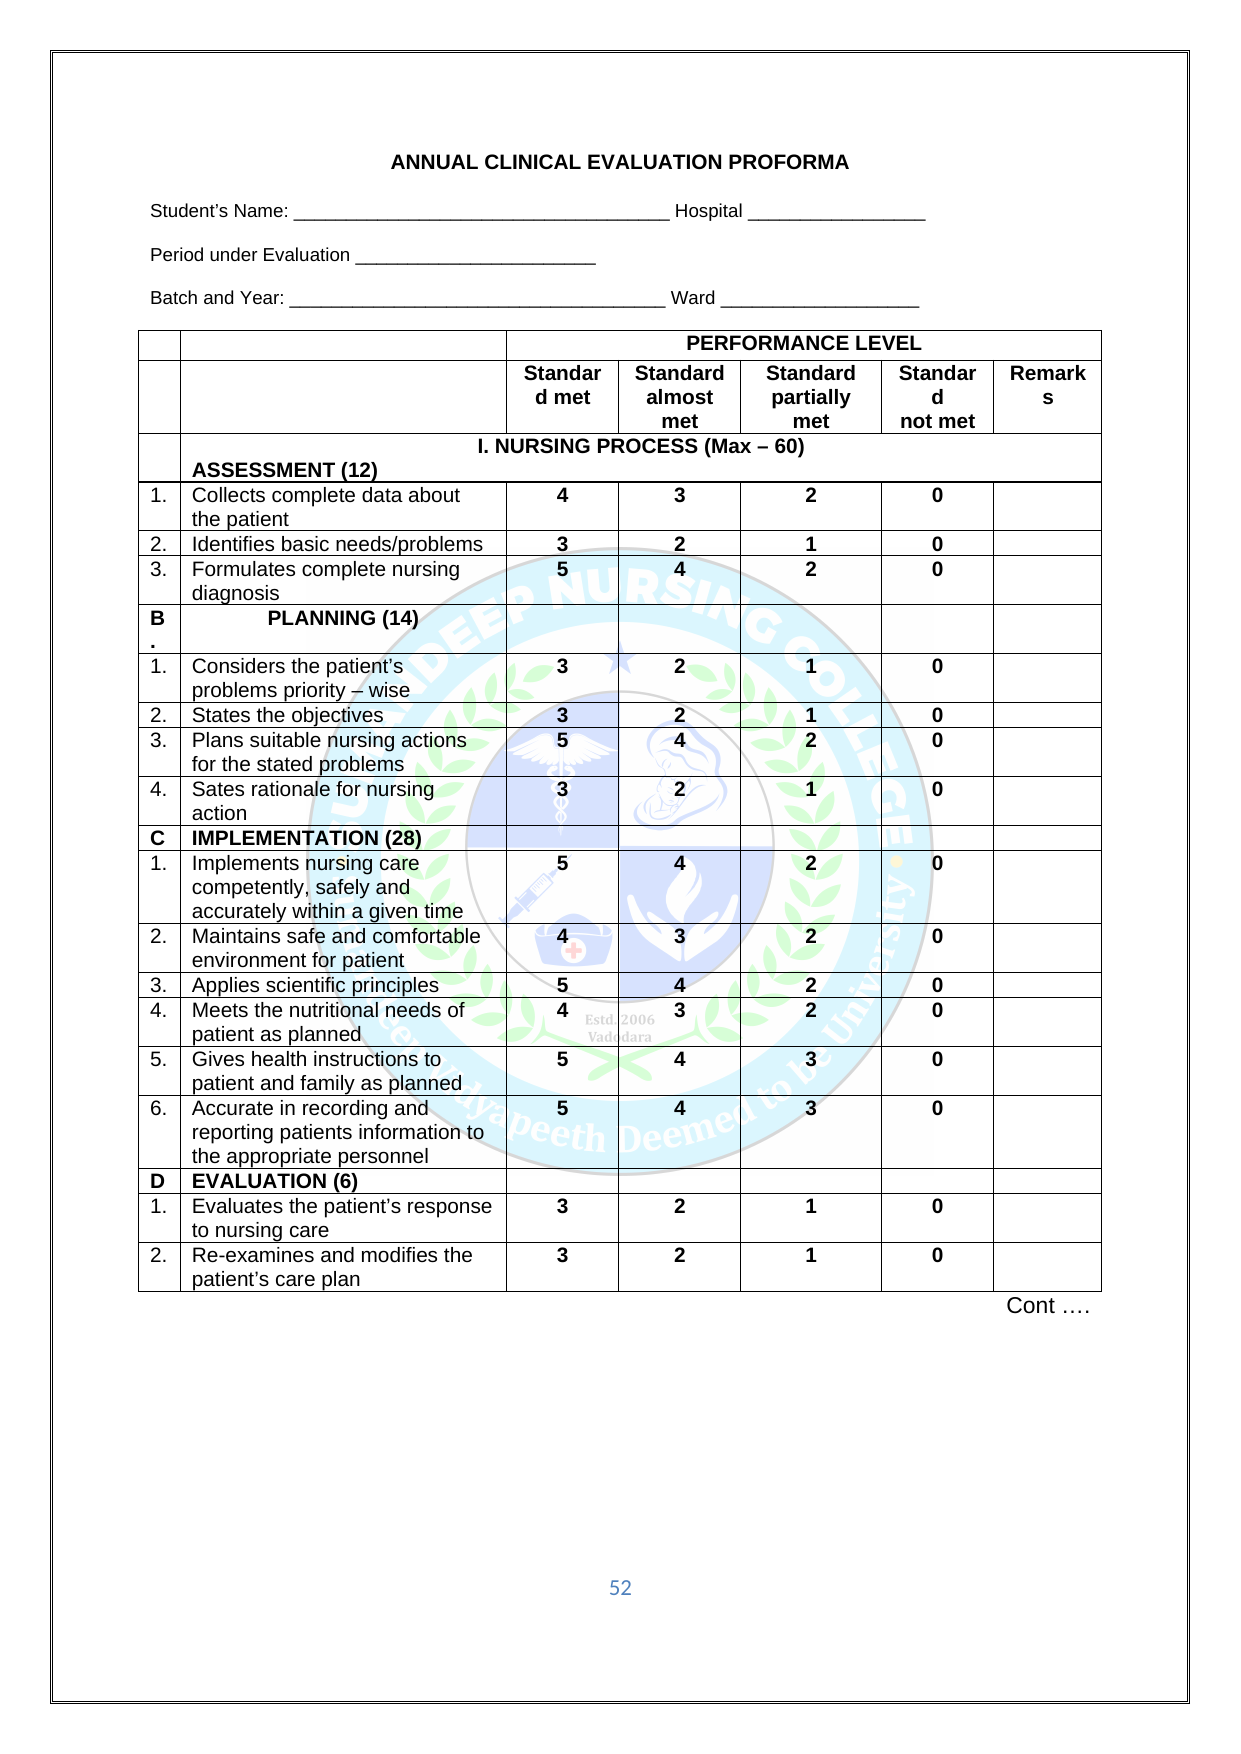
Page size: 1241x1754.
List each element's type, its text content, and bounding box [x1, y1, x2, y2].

table_cell 0 [882, 654, 993, 702]
table_cell [741, 605, 881, 653]
table_cell 0 [882, 1194, 993, 1242]
table_cell 0 [882, 1243, 993, 1291]
table_cell 0 [882, 728, 993, 776]
table_cell 4 [619, 1096, 740, 1168]
table_cell [741, 826, 881, 850]
table_cell D [139, 1169, 180, 1193]
table_header [139, 331, 180, 359]
table_cell [994, 777, 1101, 825]
table_cell [741, 1169, 881, 1193]
table_cell 3 [619, 924, 740, 972]
table_cell 0 [882, 1096, 993, 1168]
table_cell 5 [507, 728, 618, 776]
table_cell [994, 728, 1101, 776]
table_cell [507, 826, 618, 850]
table_cell 1 [741, 703, 881, 727]
table_cell 2 [741, 556, 881, 604]
table_cell 6. [139, 1096, 180, 1168]
table_cell 1 [741, 531, 881, 555]
table_cell EVALUATION (6) [181, 1169, 506, 1193]
table_cell 2 [619, 1243, 740, 1291]
table_cell 2 [741, 728, 881, 776]
table_cell [139, 434, 180, 481]
table_cell IMPLEMENTATION (28) [181, 826, 506, 850]
table_cell 1 [741, 777, 881, 825]
table_cell 4 [619, 728, 740, 776]
table_cell B. [139, 605, 180, 653]
table_cell [994, 1243, 1101, 1291]
table_cell 0 [882, 998, 993, 1046]
table_cell Standard almost met [619, 361, 740, 432]
table_cell 0 [882, 1047, 993, 1095]
table_cell Collects complete data about the patient [181, 483, 506, 530]
table_cell [994, 851, 1101, 923]
table_cell Implements nursing care competently, safely and accurately within a given time [181, 851, 506, 923]
table_cell 2 [619, 531, 740, 555]
table_cell [882, 1169, 993, 1193]
text ANNUAL CLINICAL EVALUATION PROFORMA [150, 150, 1090, 174]
table_cell [994, 654, 1101, 702]
table_cell 3 [507, 1194, 618, 1242]
table_cell [994, 483, 1101, 530]
table_cell Meets the nutritional needs of patient as planned [181, 998, 506, 1046]
table_cell 0 [882, 851, 993, 923]
table_cell 1. [139, 654, 180, 702]
table_cell Standard not met [882, 361, 993, 432]
table_cell 1. [139, 1194, 180, 1242]
table_cell Plans suitable nursing actions for the stated problems [181, 728, 506, 776]
table_cell [994, 924, 1101, 972]
table_cell [994, 605, 1101, 653]
table_cell 2 [741, 973, 881, 997]
table_cell 3 [619, 998, 740, 1046]
table_header [181, 331, 506, 359]
table_cell [619, 826, 740, 850]
table_cell Identifies basic needs/problems [181, 531, 506, 555]
table_header PERFORMANCE LEVEL [507, 331, 1101, 359]
text Cont …. [150, 1292, 1090, 1318]
table_cell [994, 556, 1101, 604]
table_cell 5. [139, 1047, 180, 1095]
table_cell 2 [741, 924, 881, 972]
table_cell 4 [507, 483, 618, 530]
table_cell Re-examines and modifies the patient’s care plan [181, 1243, 506, 1291]
table_cell [994, 973, 1101, 997]
table_cell 3 [507, 531, 618, 555]
table_cell 3 [741, 1096, 881, 1168]
text Period under Evaluation _______________________ [150, 243, 1090, 265]
table_cell PLANNING (14) [181, 605, 506, 653]
table_cell 0 [882, 531, 993, 555]
table_cell 1. [139, 851, 180, 923]
table_cell 4. [139, 777, 180, 825]
table_cell [994, 998, 1101, 1046]
table_cell Considers the patient’s problems priority – wise [181, 654, 506, 702]
table_cell Remarks [994, 361, 1101, 432]
table_cell [507, 1169, 618, 1193]
table_cell [994, 1047, 1101, 1095]
table_cell 1 [741, 1194, 881, 1242]
table_cell 5 [507, 1096, 618, 1168]
text Student’s Name: ____________________________________ Hospital _________________ [150, 200, 1090, 222]
table_cell Evaluates the patient’s response to nursing care [181, 1194, 506, 1242]
table_cell [139, 361, 180, 432]
table_cell 5 [507, 556, 618, 604]
table_cell 5 [507, 1047, 618, 1095]
table_cell 2 [741, 851, 881, 923]
table_cell 4 [619, 1047, 740, 1095]
table_cell 0 [882, 703, 993, 727]
table_cell 4 [619, 973, 740, 997]
table_cell [619, 1169, 740, 1193]
table_cell 2. [139, 703, 180, 727]
table_cell [507, 605, 618, 653]
table_cell [994, 703, 1101, 727]
table_cell 2 [741, 998, 881, 1046]
table_cell 0 [882, 973, 993, 997]
table_cell Maintains safe and comfortable environment for patient [181, 924, 506, 972]
table_cell Applies scientific principles [181, 973, 506, 997]
table_cell [181, 361, 506, 432]
table_cell 5 [507, 973, 618, 997]
table_cell 4. [139, 998, 180, 1046]
table_cell 3. [139, 556, 180, 604]
table_cell 4 [619, 556, 740, 604]
table_cell 0 [882, 483, 993, 530]
table_cell 0 [882, 556, 993, 604]
table_cell 3 [507, 1243, 618, 1291]
table_cell Sates rationale for nursing action [181, 777, 506, 825]
table_cell 2 [741, 483, 881, 530]
table_cell 3. [139, 973, 180, 997]
table_cell Accurate in recording and reporting patients information to the appropriate personnel [181, 1096, 506, 1168]
table_cell 2 [619, 654, 740, 702]
table_cell 2. [139, 924, 180, 972]
text Batch and Year: ____________________________________ Ward ___________________ [150, 287, 1090, 308]
table_cell Gives health instructions to patient and family as planned [181, 1047, 506, 1095]
table_cell Standard met [507, 361, 618, 432]
table_cell 2. [139, 1243, 180, 1291]
table_cell 3. [139, 728, 180, 776]
table_cell [994, 1194, 1101, 1242]
table_cell 4 [619, 851, 740, 923]
table_cell [994, 1096, 1101, 1168]
table_cell 0 [882, 777, 993, 825]
table_cell 1 [741, 654, 881, 702]
table_cell 0 [882, 924, 993, 972]
table_cell [619, 605, 740, 653]
table_cell [882, 826, 993, 850]
table_cell 2. [139, 531, 180, 555]
table_cell 1 [741, 1243, 881, 1291]
table_cell [994, 826, 1101, 850]
table_cell 5 [507, 851, 618, 923]
table_cell [994, 531, 1101, 555]
table_cell 4 [507, 998, 618, 1046]
table_cell 3 [507, 703, 618, 727]
table_cell 3 [507, 654, 618, 702]
table_cell [882, 605, 993, 653]
table_cell States the objectives [181, 703, 506, 727]
table_cell I. NURSING PROCESS (Max – 60) ASSESSMENT (12) [181, 434, 1101, 481]
table_cell 3 [741, 1047, 881, 1095]
table_cell [994, 1169, 1101, 1193]
table_cell 3 [507, 777, 618, 825]
table_cell Formulates complete nursing diagnosis [181, 556, 506, 604]
table_cell 1. [139, 483, 180, 530]
table_cell 3 [619, 483, 740, 530]
table_cell 2 [619, 777, 740, 825]
table_cell C [139, 826, 180, 850]
table_cell 2 [619, 1194, 740, 1242]
table_cell 4 [507, 924, 618, 972]
table_cell 2 [619, 703, 740, 727]
table_cell Standard partially met [741, 361, 881, 432]
